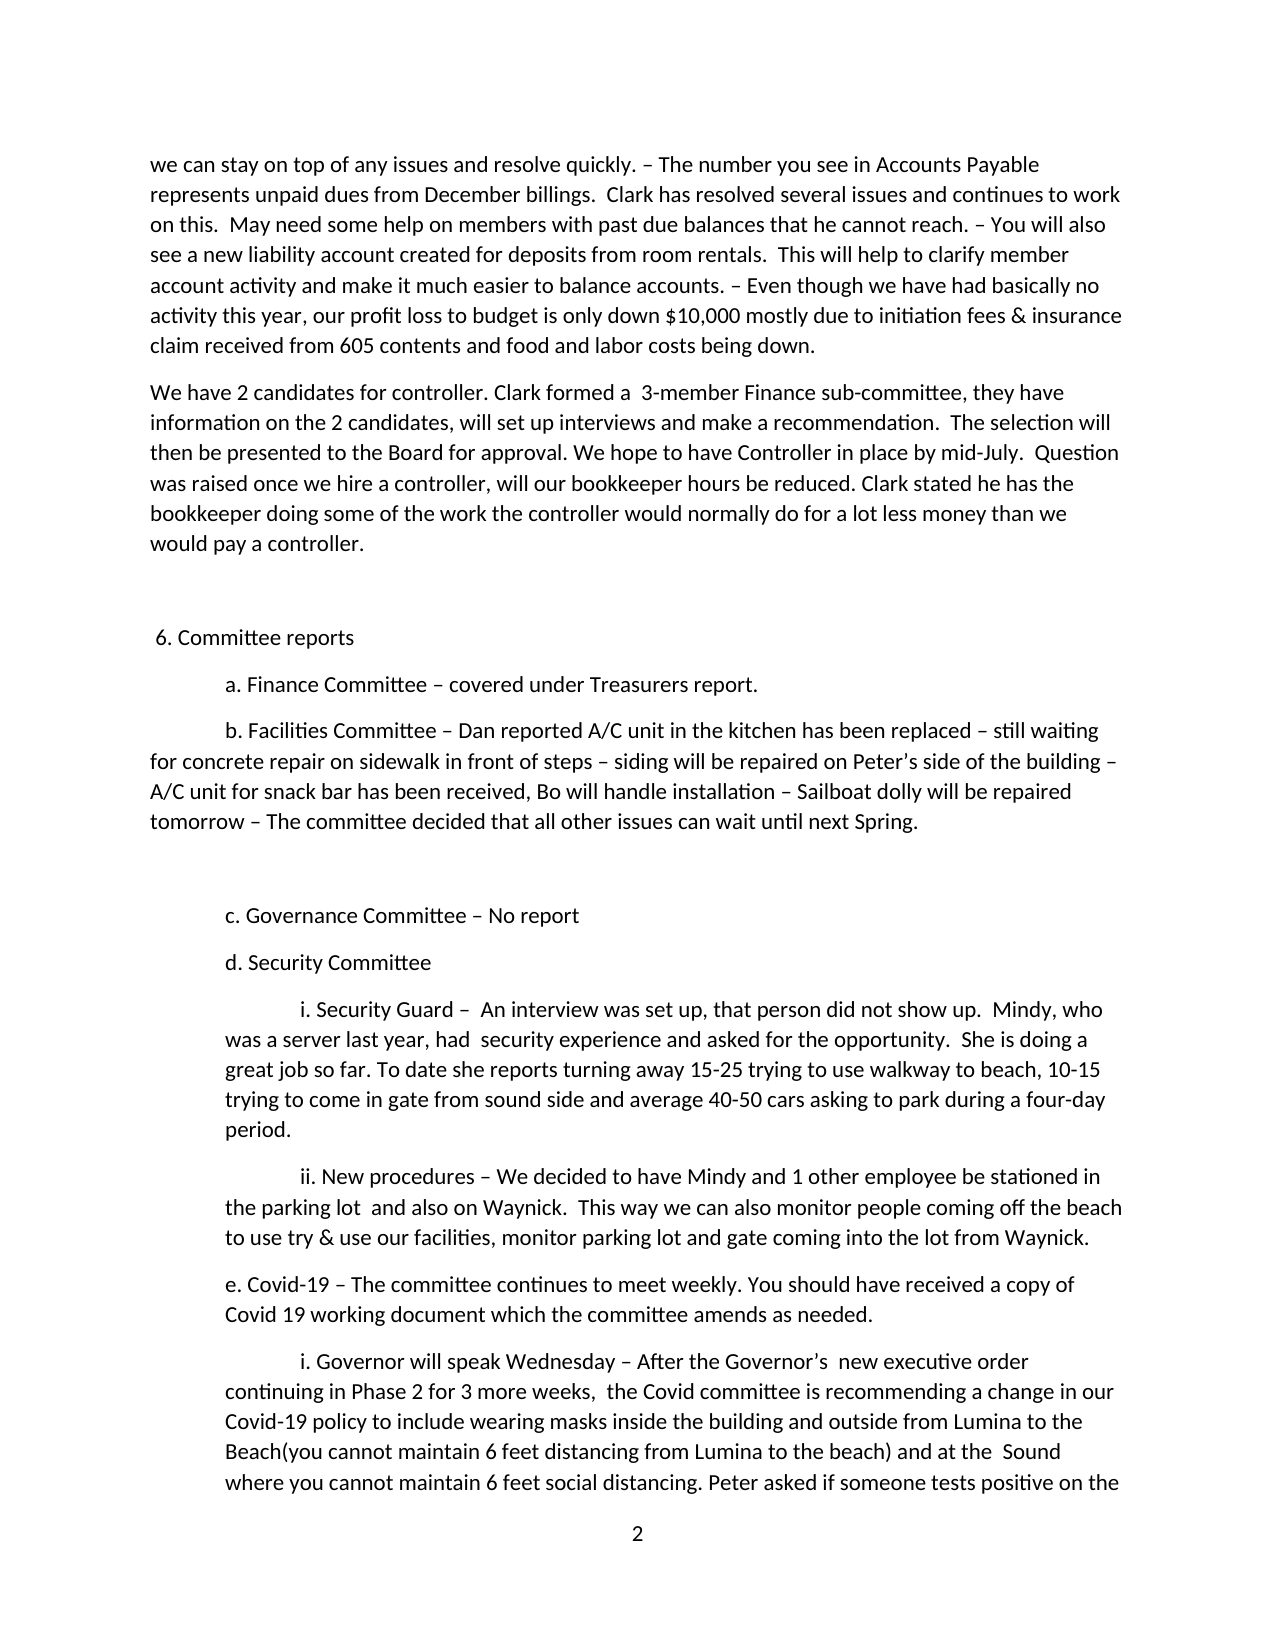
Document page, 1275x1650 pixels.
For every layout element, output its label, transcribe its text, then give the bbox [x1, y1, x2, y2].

text c. Governance Committee – No report [150, 901, 1125, 929]
text We have 2 candidates for controller. Clark formed a 3-member Finance sub-committee, they have information on the 2 candidates, will set up interviews and make a recommendation. The selection will then be presented to the Board for approval. We hope to have Controller in place by mid-July. Question was raised once we hire a controller, will our bookkeeper hours be reduced. Clark stated he has the bookkeeper doing some of the work the controller would normally do for a lot less money than we would pay a controller. [150, 378, 1125, 557]
text 6. Committee reports [150, 623, 1125, 651]
text a. Finance Committee – covered under Treasurers report. [150, 670, 1125, 698]
text b. Facilities Committee – Dan reported A/C unit in the kitchen has been replaced – still waiting for concrete repair on sidewalk in front of steps – siding will be repaired on Peter’s side of the building – A/C unit for snack bar has been received, Bo will handle installation – Sailboat dolly will be repaired tomorrow – The committee decided that all other issues can wait until next Spring. [150, 717, 1125, 835]
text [225, 1347, 1125, 1496]
text i. Security Guard – An interview was set up, that person did not show up. Mindy, who was a server last year, had security experience and asked for the opportunity. She is doing a great job so far. To date she reports turning away 15-25 trying to use walkway to beach, 10-15 trying to come in gate from sound side and average 40-50 cars asking to park during a four-day period. [225, 995, 1125, 1144]
text ii. New procedures – We decided to have Mindy and 1 other employee be stationed in the parking lot and also on Waynick. This way we can also monitor people coming off the beach to use try & use our facilities, monitor parking lot and gate coming into the lot from Waynick. [225, 1162, 1125, 1251]
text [150, 150, 1125, 359]
text e. Covid-19 – The committee continues to meet weekly. You should have received a copy of Covid 19 working document which the committee amends as needed. [225, 1270, 1125, 1328]
text d. Security Committee [150, 948, 1125, 976]
